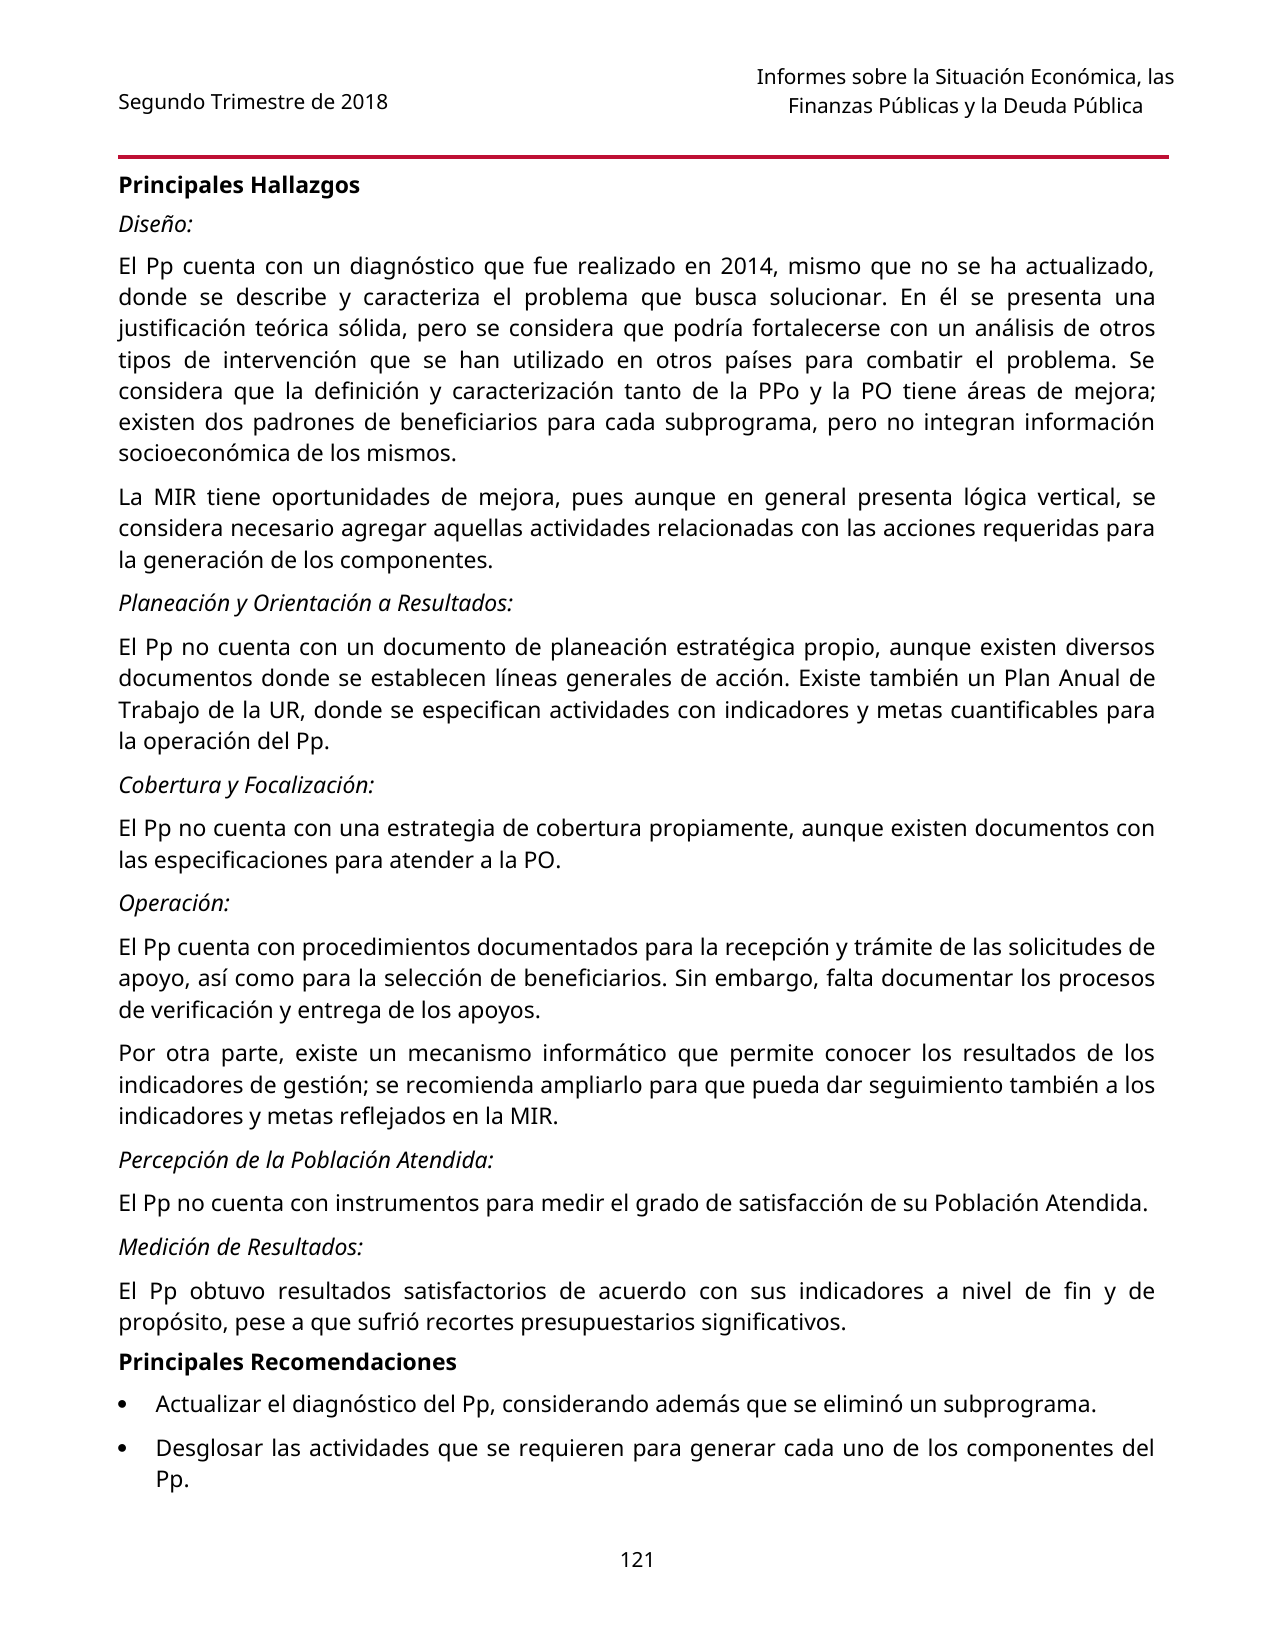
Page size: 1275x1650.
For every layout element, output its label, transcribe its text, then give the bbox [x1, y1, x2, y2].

text Medición de Resultados: [118, 1231, 1157, 1262]
text Planeación y Orientación a Resultados: [118, 587, 1157, 619]
text El Pp no cuenta con instrumentos para medir el grado de satisfacción de su Población Atendida. [118, 1187, 1157, 1219]
list Desglosar las actividades que se requieren para generar cada uno de los componentes del Pp. [118, 1432, 1157, 1495]
list Actualizar el diagnóstico del Pp, considerando además que se eliminó un subprograma. [118, 1388, 1157, 1420]
text Percepción de la Población Atendida: [118, 1144, 1157, 1175]
text Por otra parte, existe un mecanismo informático que permite conocer los resultados de los indicadores de gestión; se recomienda ampliarlo para que pueda dar seguimiento también a los indicadores y metas reflejados en la MIR. [118, 1037, 1157, 1131]
text Operación: [118, 887, 1157, 919]
text Principales Recomendaciones [118, 1350, 1157, 1376]
text El Pp no cuenta con un documento de planeación estratégica propio, aunque existen diversos documentos donde se establecen líneas generales de acción. Existe también un Plan Anual de Trabajo de la UR, donde se especifican actividades con indicadores y metas cuantificables para la operación del Pp. [118, 631, 1157, 756]
text Cobertura y Focalización: [118, 769, 1157, 800]
text El Pp no cuenta con una estrategia de cobertura propiamente, aunque existen documentos con las especificaciones para atender a la PO. [118, 812, 1157, 875]
text La MIR tiene oportunidades de mejora, pues aunque en general presenta lógica vertical, se considera necesario agregar aquellas actividades relacionadas con las acciones requeridas para la generación de los componentes. [118, 481, 1157, 575]
text El Pp cuenta con procedimientos documentados para la recepción y trámite de las solicitudes de apoyo, así como para la selección de beneficiarios. Sin embargo, falta documentar los procesos de verificación y entrega de los apoyos. [118, 931, 1157, 1025]
text El Pp obtuvo resultados satisfactorios de acuerdo con sus indicadores a nivel de fin y de propósito, pese a que sufrió recortes presupuestarios significativos. [118, 1275, 1157, 1337]
text El Pp cuenta con un diagnóstico que fue realizado en 2014, mismo que no se ha actualizado, donde se describe y caracteriza el problema que busca solucionar. En él se presenta una justificación teórica sólida, pero se considera que podría fortalecerse con un análisis de otros tipos de intervención que se han utilizado en otros países para combatir el problema. Se considera que la definición y caracterización tanto de la PPo y la PO tiene áreas de mejora; existen dos padrones de beneficiarios para cada subprograma, pero no integran información socioeconómica de los mismos. [118, 250, 1157, 469]
text Principales Hallazgos [118, 173, 1157, 199]
text Diseño: [118, 211, 1157, 237]
